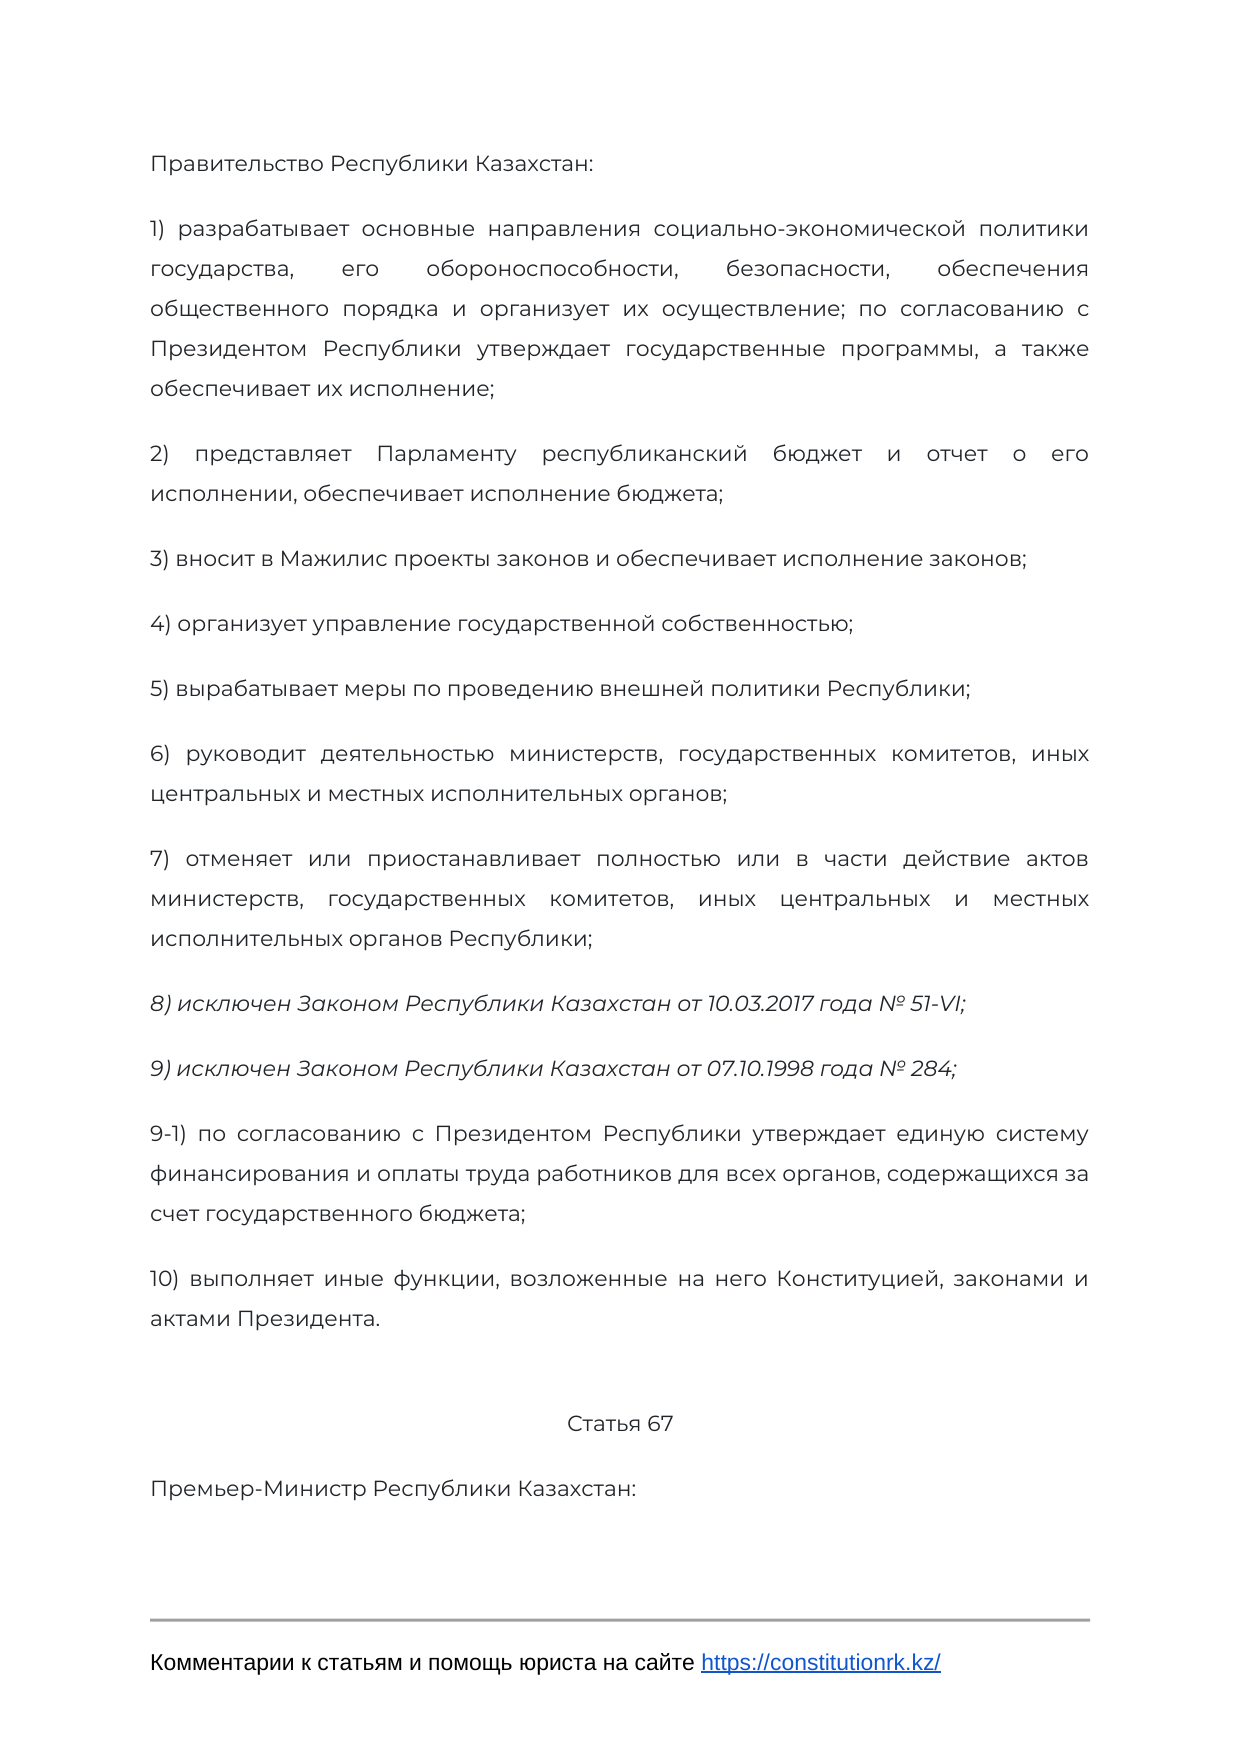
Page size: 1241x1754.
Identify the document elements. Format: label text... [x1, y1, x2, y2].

text 4) организует управление государственной собственностью; [150, 610, 1090, 637]
text 9) исключен Законом Республики Казахстан от 07.10.1998 года № 284; [150, 1055, 1090, 1082]
text Статья 67 [150, 1370, 1090, 1437]
text 9-1) по согласованию с Президентом Республики утверждает единую систему финансирования и оплаты труда работников для всех органов, содержащихся за счет государственного бюджета; [150, 1120, 1090, 1227]
text 3) вносит в Мажилис проекты законов и обеспечивает исполнение законов; [150, 545, 1090, 572]
text 8) исключен Законом Республики Казахстан от 10.03.2017 года № 51-VI; [150, 990, 1090, 1017]
text 10) выполняет иные функции, возложенные на него Конституцией, законами и актами Президента. [150, 1265, 1090, 1332]
text 5) вырабатывает меры по проведению внешней политики Республики; [150, 675, 1090, 702]
text Правительство Республики Казахстан: [150, 150, 1090, 177]
text 1) разрабатывает основные направления социально-экономической политики государства, его обороноспособности, безопасности, обеспечения общественного порядка и организует их осуществление; по согласованию с Президентом Республики утверждает государственные программы, а также обеспечивает их исполнение; [150, 215, 1090, 402]
text Премьер-Министр Республики Казахстан: [150, 1475, 1090, 1502]
text 2) представляет Парламенту республиканский бюджет и отчет о его исполнении, обеспечивает исполнение бюджета; [150, 440, 1090, 507]
text 7) отменяет или приостанавливает полностью или в части действие актов министерств, государственных комитетов, иных центральных и местных исполнительных органов Республики; [150, 845, 1090, 952]
text 6) руководит деятельностью министерств, государственных комитетов, иных центральных и местных исполнительных органов; [150, 740, 1090, 807]
